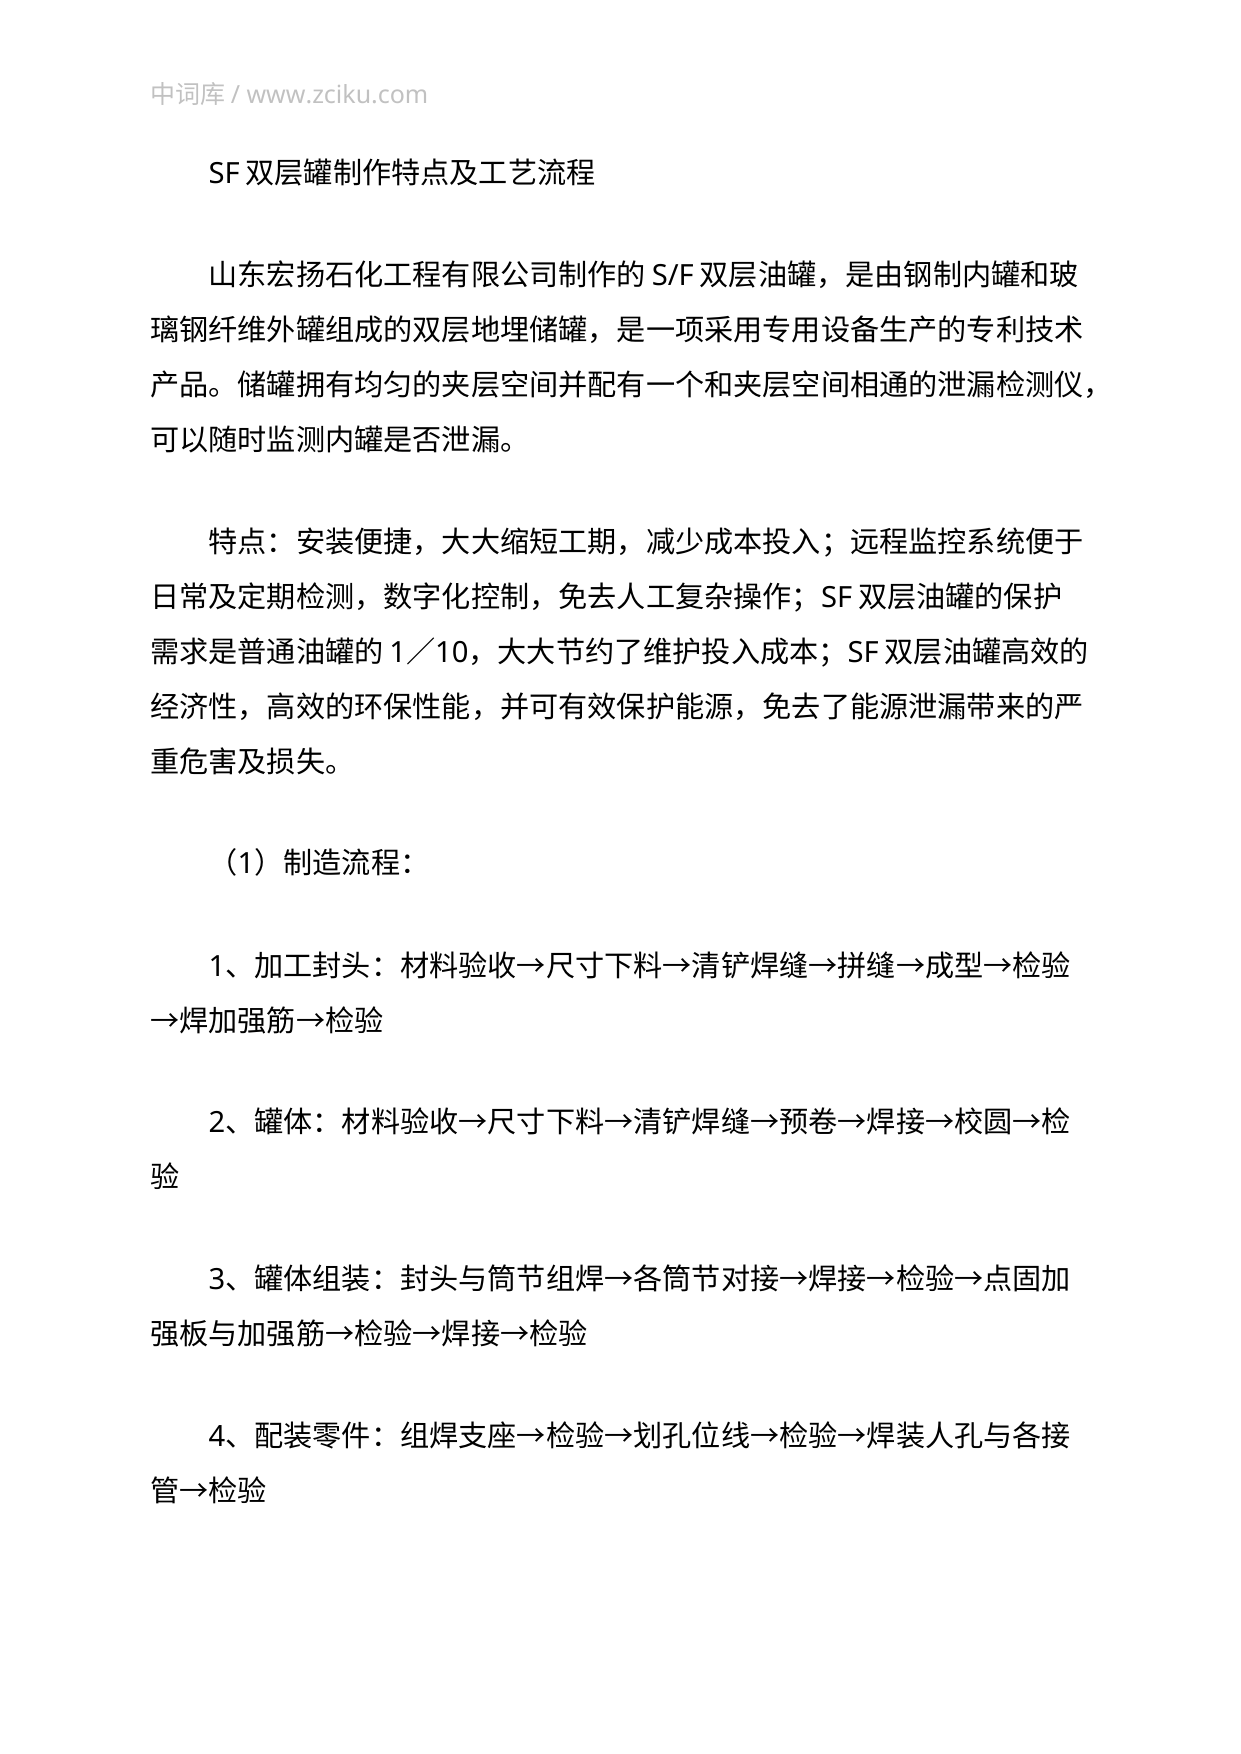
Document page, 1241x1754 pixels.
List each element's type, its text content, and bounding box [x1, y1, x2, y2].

text 山东宏扬石化工程有限公司制作的S/F双层油罐，是由钢制内罐和玻璃钢纤维外罐组成的双层地埋储罐，是一项采用专用设备生产的专利技术产品。储罐拥有均匀的夹层空间并配有一个和夹层空间相通的泄漏检测仪，可以随时监测内罐是否泄漏。 [150, 252, 1090, 459]
text SF双层罐制作特点及工艺流程 [150, 150, 1090, 192]
text （1）制造流程： [150, 840, 1090, 882]
text 2、罐体：材料验收→尺寸下料→清铲焊缝→预卷→焊接→校圆→检验 [150, 1099, 1090, 1196]
text 特点：安装便捷，大大缩短工期，减少成本投入；远程监控系统便于日常及定期检测，数字化控制，免去人工复杂操作；SF双层油罐的保护需求是普通油罐的1／10，大大节约了维护投入成本；SF双层油罐高效的经济性，高效的环保性能，并可有效保护能源，免去了能源泄漏带来的严重危害及损失。 [150, 518, 1090, 781]
text 1、加工封头：材料验收→尺寸下料→清铲焊缝→拼缝→成型→检验→焊加强筋→检验 [150, 942, 1090, 1039]
text 3、罐体组装：封头与筒节组焊→各筒节对接→焊接→检验→点固加强板与加强筋→检验→焊接→检验 [150, 1256, 1090, 1353]
text 4、配装零件：组焊支座→检验→划孔位线→检验→焊装人孔与各接管→检验 [150, 1412, 1090, 1510]
